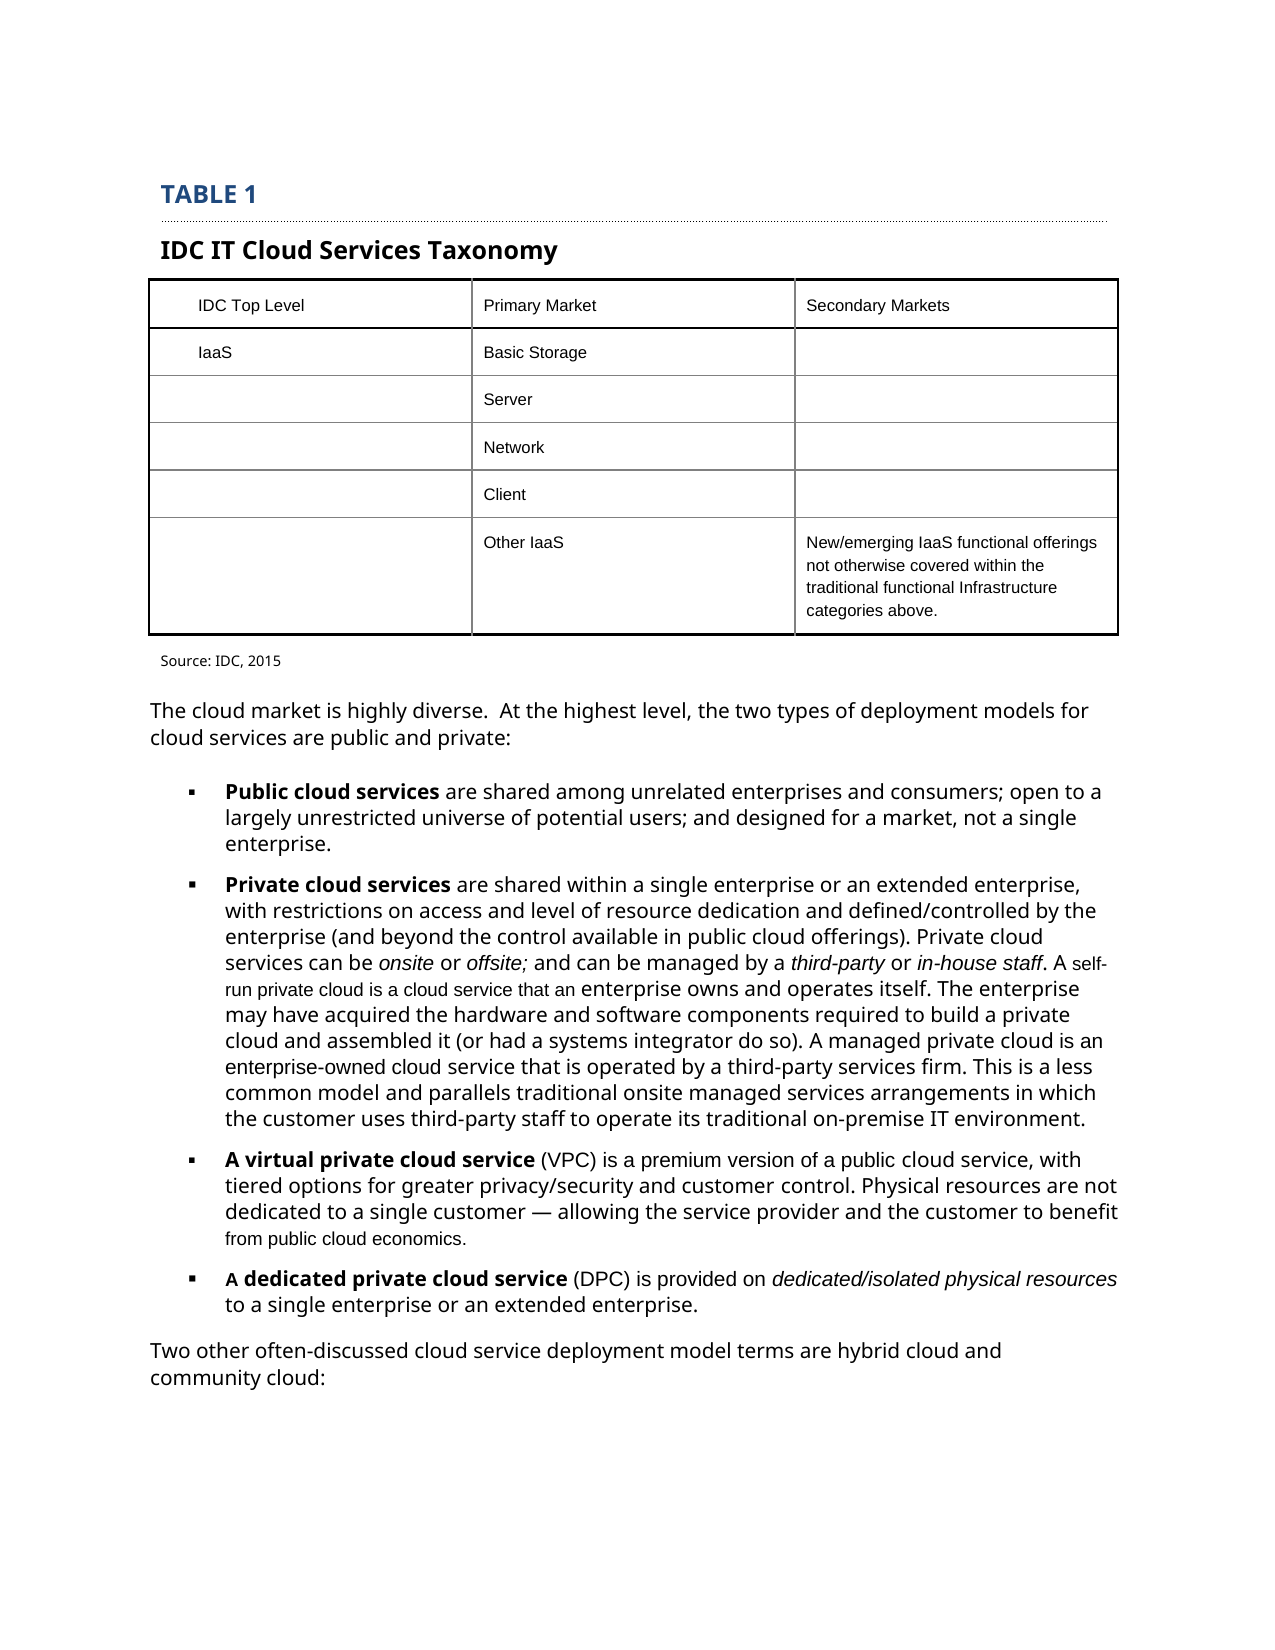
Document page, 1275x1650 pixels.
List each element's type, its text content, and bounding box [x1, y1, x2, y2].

list A dedicated private cloud service (DPC) is provided on dedicated/isolated physical resources to a single enterprise or an extended enterprise. [187, 1265, 1125, 1317]
table_cell [796, 329, 1117, 374]
list A virtual private cloud service (VPC) is a premium version of a public cloud service, with tiered options for greater privacy/security and customer control. Physical resources are not dedicated to a single customer — allowing the service provider and the customer to benefit from public cloud economics. [187, 1146, 1125, 1251]
table_cell Secondary Markets [796, 281, 1117, 327]
table_cell Primary Market [473, 281, 794, 327]
table_cell Other IaaS [473, 518, 794, 633]
list Public cloud services are shared among unrelated enterprises and consumers; open to a largely unrestricted universe of potential users; and designed for a market, not a single enterprise. [187, 779, 1125, 857]
table_cell Network [473, 423, 794, 469]
table_cell Server [473, 376, 794, 422]
text The cloud market is highly diverse. At the highest level, the two types of deployment models for cloud services are public and private: [150, 696, 1095, 751]
table_cell [150, 376, 471, 422]
table_cell New/emerging IaaS functional offerings not otherwise covered within the traditional functional Infrastructure categories above. [796, 518, 1117, 633]
table_cell [796, 423, 1117, 469]
table_cell IaaS [150, 329, 471, 374]
table_cell [150, 518, 471, 633]
table_cell Source: IDC, 2015 [149, 636, 1118, 684]
table_cell Basic Storage [473, 329, 794, 374]
text Two other often-discussed cloud service deployment model terms are hybrid cloud and community cloud: [150, 1337, 1095, 1391]
table_cell Client [473, 471, 794, 517]
table_header Table 1 IDC IT Cloud Services Taxonomy [149, 150, 1118, 278]
table_cell [796, 376, 1117, 422]
table_cell IDC Top Level [150, 281, 471, 327]
table_cell [150, 423, 471, 469]
list Private cloud services are shared within a single enterprise or an extended enterprise, with restrictions on access and level of resource dedication and defined/controlled by the enterprise (and beyond the control available in public cloud offerings). Private cloud services can be onsite or offsite; and can be managed by a third-party or in-house staff. A self-run private cloud is a cloud service that an enterprise owns and operates itself. The enterprise may have acquired the hardware and software components required to build a private cloud and assembled it (or had a systems integrator do so). A managed private cloud is an enterprise-owned cloud service that is operated by a third-party services firm. This is a less common model and parallels traditional onsite managed services arrangements in which the customer uses third-party staff to operate its traditional on-premise IT environment. [187, 871, 1125, 1132]
table_cell [150, 471, 471, 517]
table_cell [796, 471, 1117, 517]
